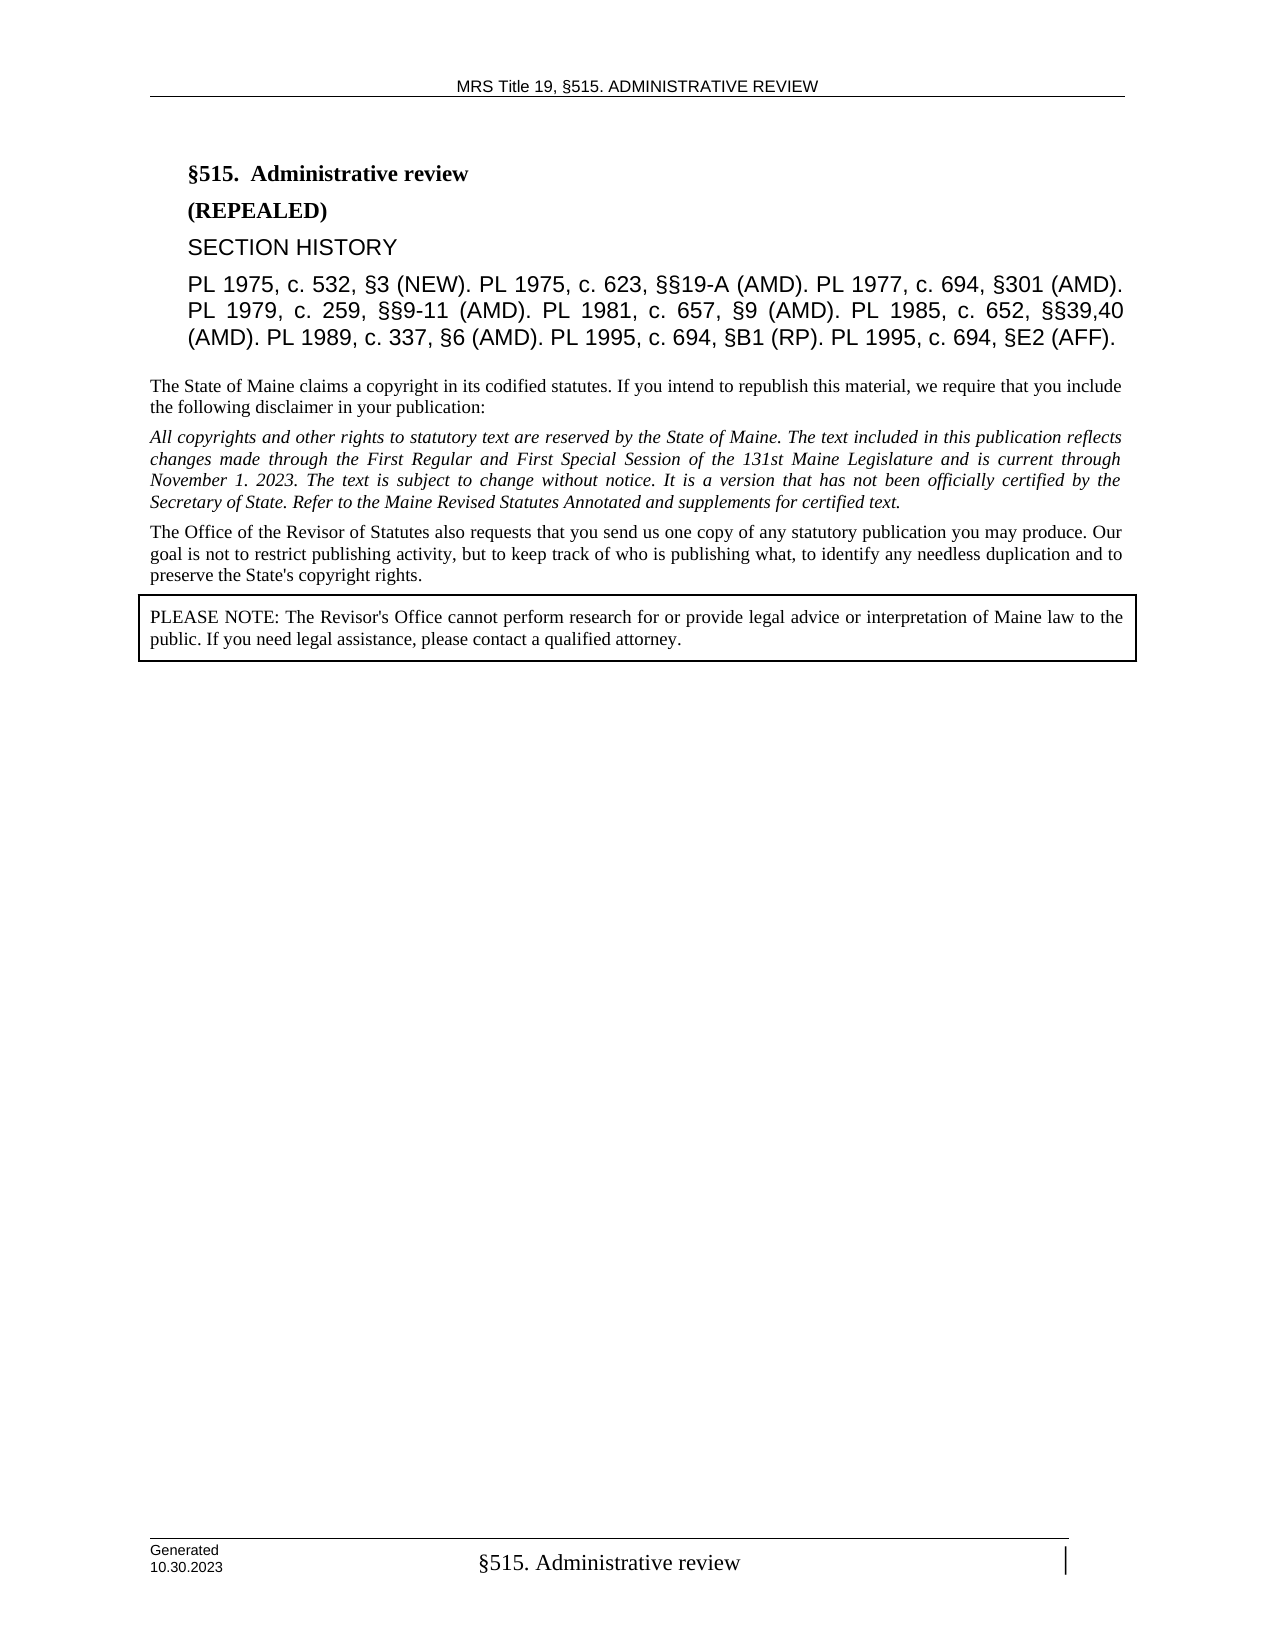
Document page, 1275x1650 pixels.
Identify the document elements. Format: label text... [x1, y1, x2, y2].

text All copyrights and other rights to statutory text are reserved by the State of Maine. The text included in this publication reflects changes made through the First Regular and First Special Session of the 131st Maine Legislature and is current through November 1. 2023 . The text is subject to change without notice. It is a version that has not been officially certified by the Secretary of State. Refer to the Maine Revised Statutes Annotated and supplements for certified text. [150, 426, 1125, 512]
text §515. Administrative review [187, 160, 1125, 187]
text PL 1975, c. 532, §3 (NEW). PL 1975, c. 623, §§19-A (AMD). PL 1977, c. 694, §301 (AMD). PL 1979, c. 259, §§9-11 (AMD). PL 1981, c. 657, §9 (AMD). PL 1985, c. 652, §§39,40 (AMD). PL 1989, c. 337, §6 (AMD). PL 1995, c. 694, §B1 (RP). PL 1995, c. 694, §E2 (AFF). [187, 271, 1125, 350]
text SECTION HISTORY [187, 234, 1125, 260]
text (REPEALED) [187, 197, 1125, 223]
text PLEASE NOTE: The Revisor's Office cannot perform research for or provide legal advice or interpretation of Maine law to the public. If you need legal assistance, please contact a qualified attorney. [140, 596, 1135, 660]
text The Office of the Revisor of Statutes also requests that you send us one copy of any statutory publication you may produce. Our goal is not to restrict publishing activity, but to keep track of who is publishing what, to identify any needless duplication and to preserve the State's copyright rights. [150, 521, 1125, 586]
text The State of Maine claims a copyright in its codified statutes. If you intend to republish this material, we require that you include the following disclaimer in your publication: [150, 375, 1125, 418]
